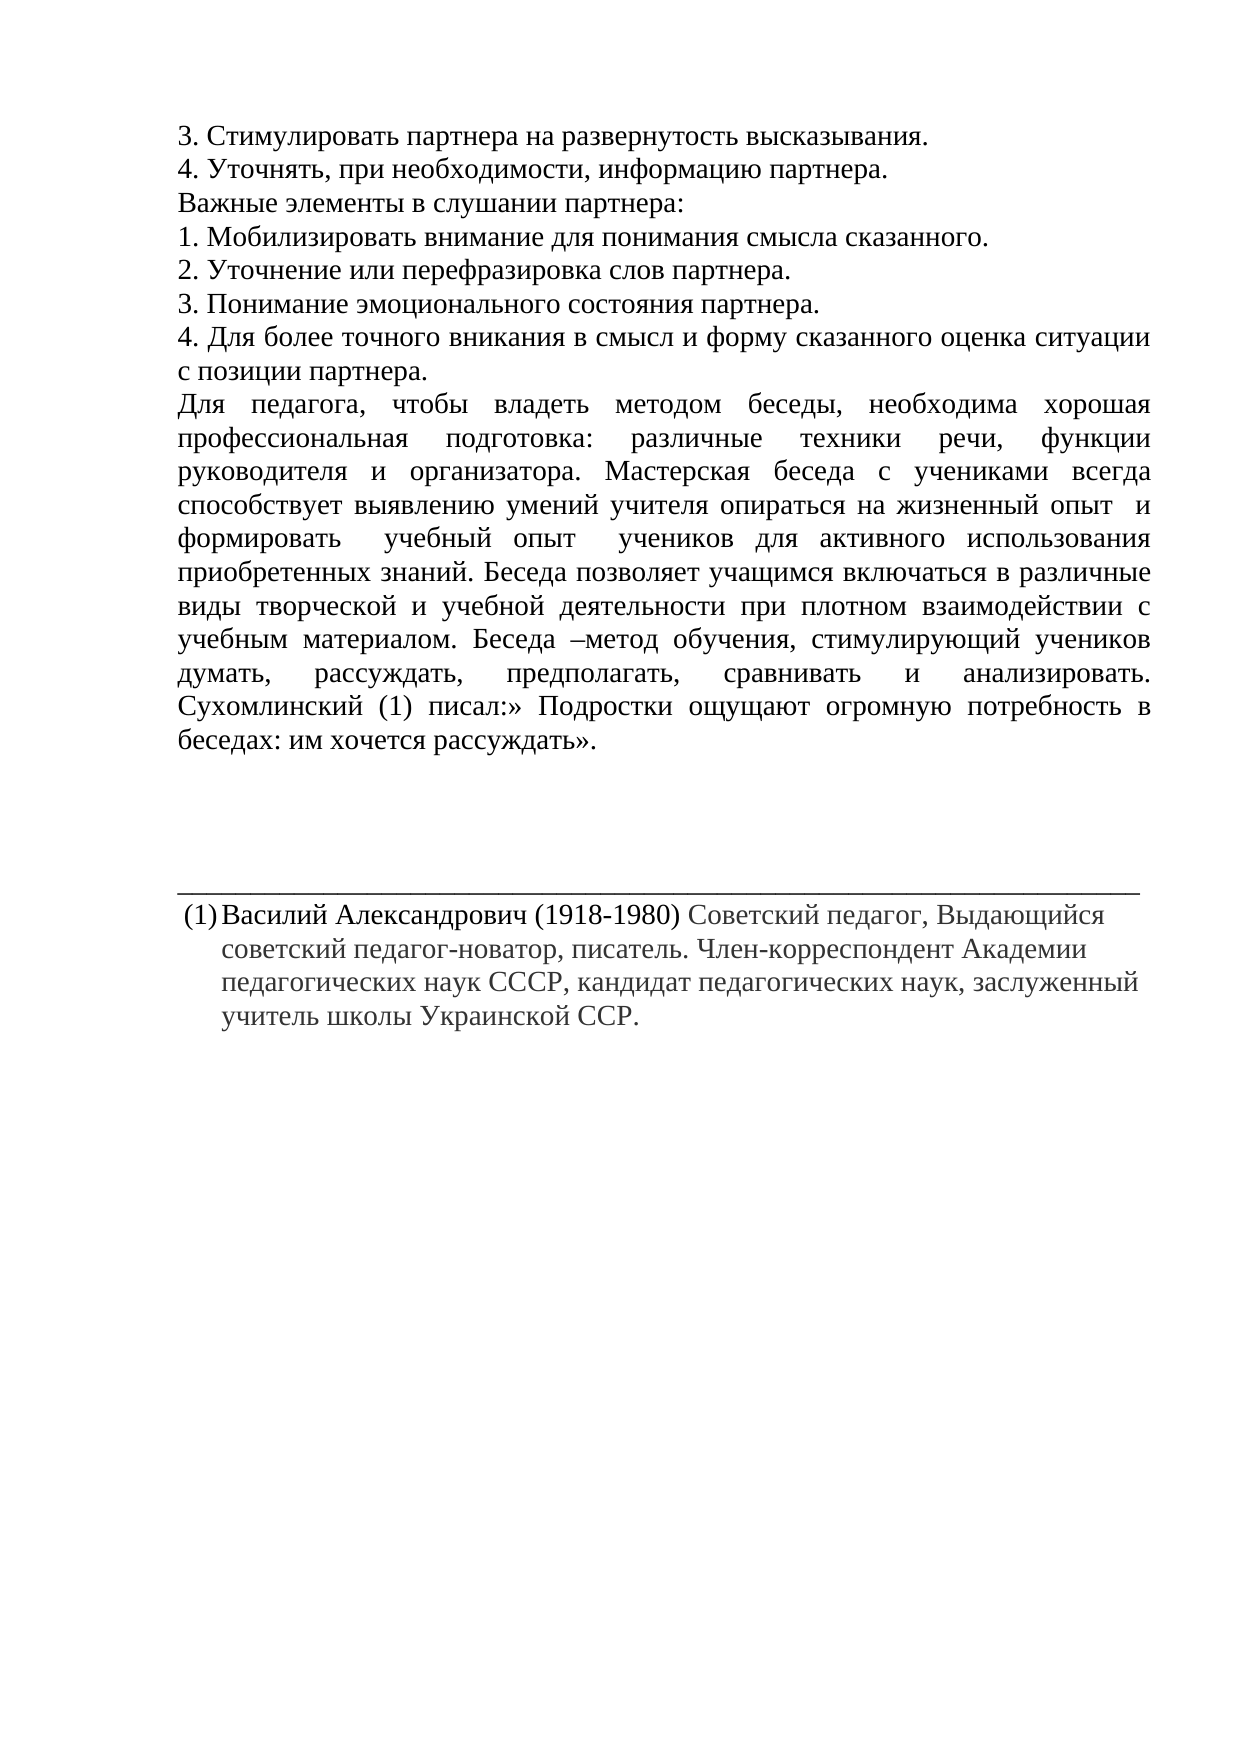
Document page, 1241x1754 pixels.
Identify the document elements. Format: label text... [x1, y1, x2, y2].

text 2. Уточнение или перефразировка слов партнера. [177, 252, 1152, 286]
text Важные элементы в слушании партнера: [177, 185, 1152, 219]
text 3. Стимулировать партнера на развернутость высказывания. [177, 118, 1152, 152]
text Для педагога, чтобы владеть методом беседы, необходима хорошая профессиональная подготовка: различные техники речи, функции руководителя и организатора. Мастерская беседа с учениками всегда способствует выявлению умений учителя опираться на жизненный опыт и формировать учебный опыт учеников для активного использования приобретенных знаний. Беседа позволяет учащимся включаться в различные виды творческой и учебной деятельности при плотном взаимодействии с учебным материалом. Беседа –метод обучения, стимулирующий учеников думать, рассуждать, предполагать, сравнивать и анализировать. Сухомлинский (1) писал:» Подростки ощущают огромную потребность в беседах: им хочется рассуждать». [177, 386, 1152, 755]
text 4. Для более точного вникания в смысл и форму сказанного оценка ситуации с позиции партнера. [177, 319, 1152, 386]
text 4. Уточнять, при необходимости, информацию партнера. [177, 152, 1152, 185]
text __________________________________________________________________ [177, 864, 1152, 897]
list Василий Александрович (1918-1980) Советский педагог, Выдающийся советский педагог-новатор, писатель. Член-корреспондент Академии педагогических наук СССР, кандидат педагогических наук, заслуженный учитель школы Украинской ССР. [183, 897, 1152, 1032]
text 3. Понимание эмоционального состояния партнера. [177, 286, 1152, 319]
text 1. Мобилизировать внимание для понимания смысла сказанного. [177, 219, 1152, 252]
